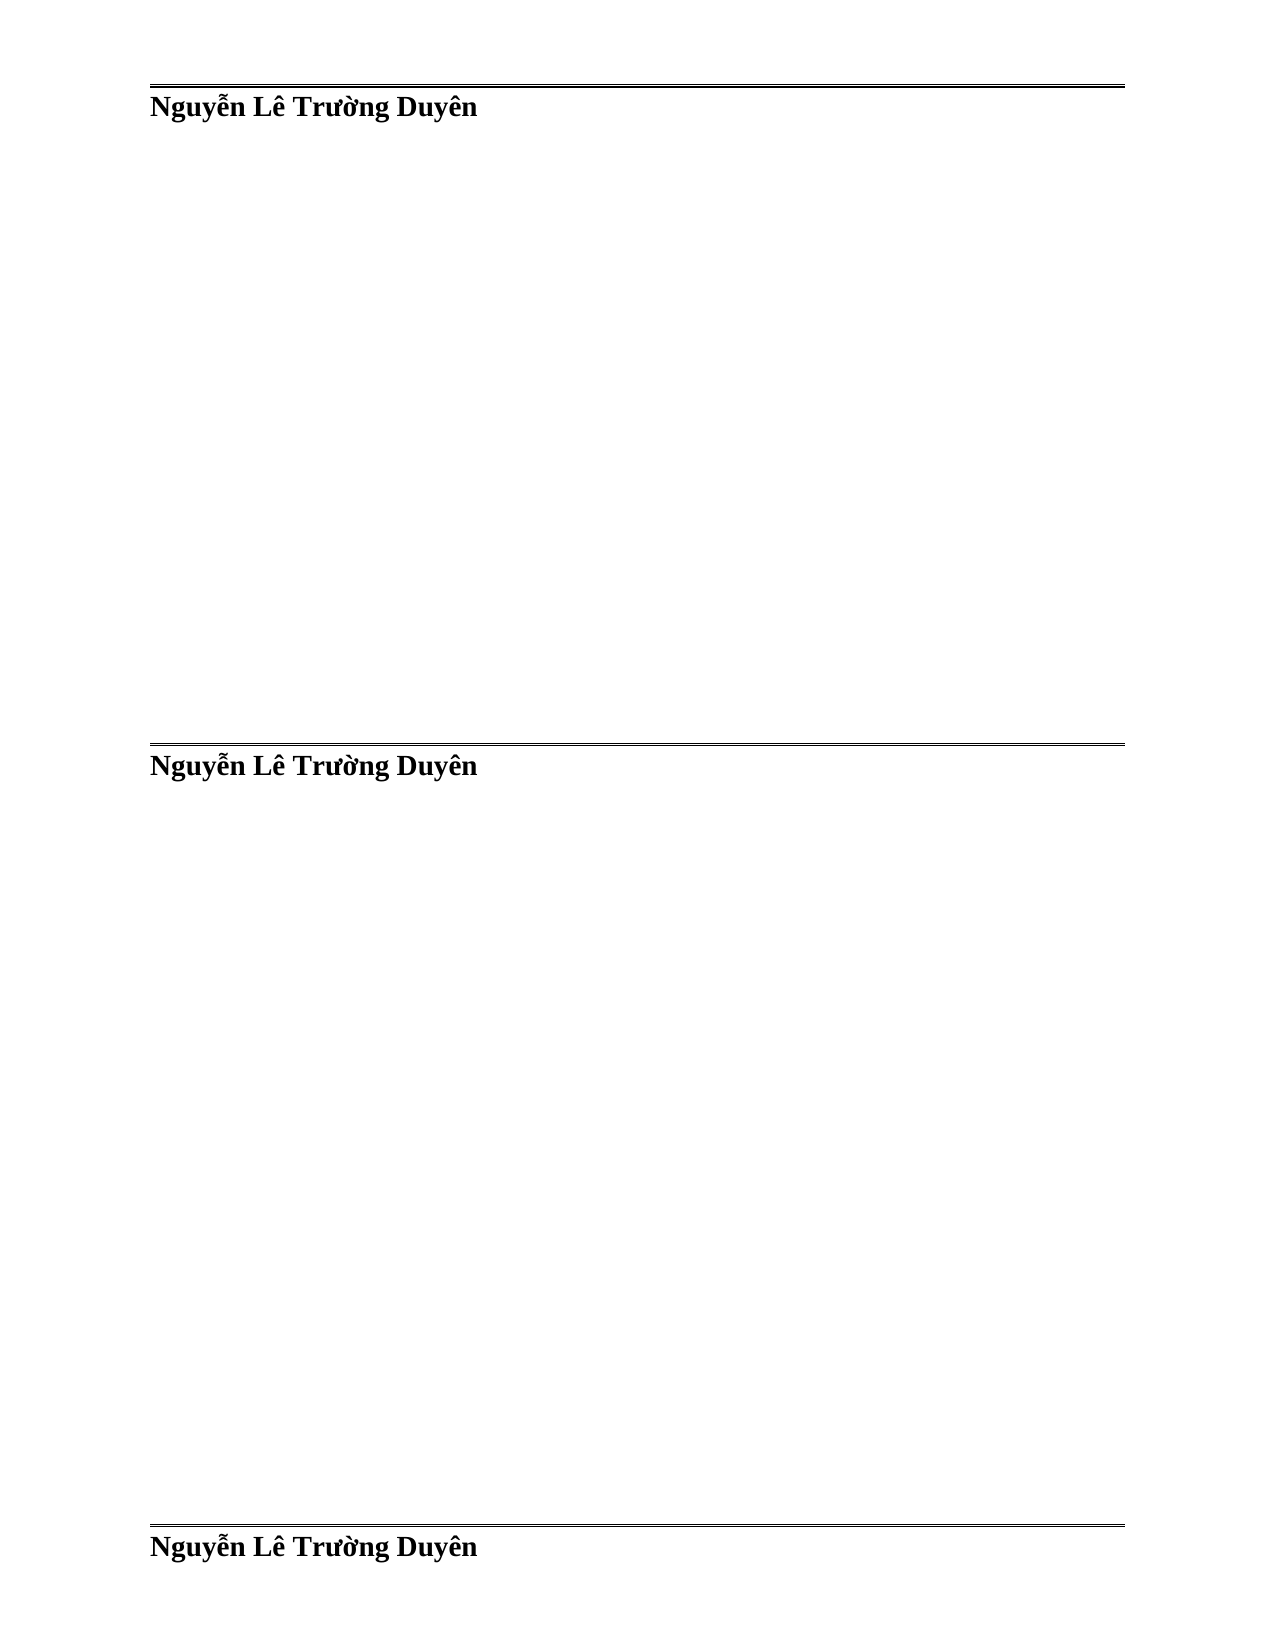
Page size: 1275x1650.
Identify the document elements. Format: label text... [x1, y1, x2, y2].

text Nguyễn Lê Trường Duyên [150, 746, 1125, 781]
text Nguyễn Lê Trường Duyên [150, 88, 1125, 123]
